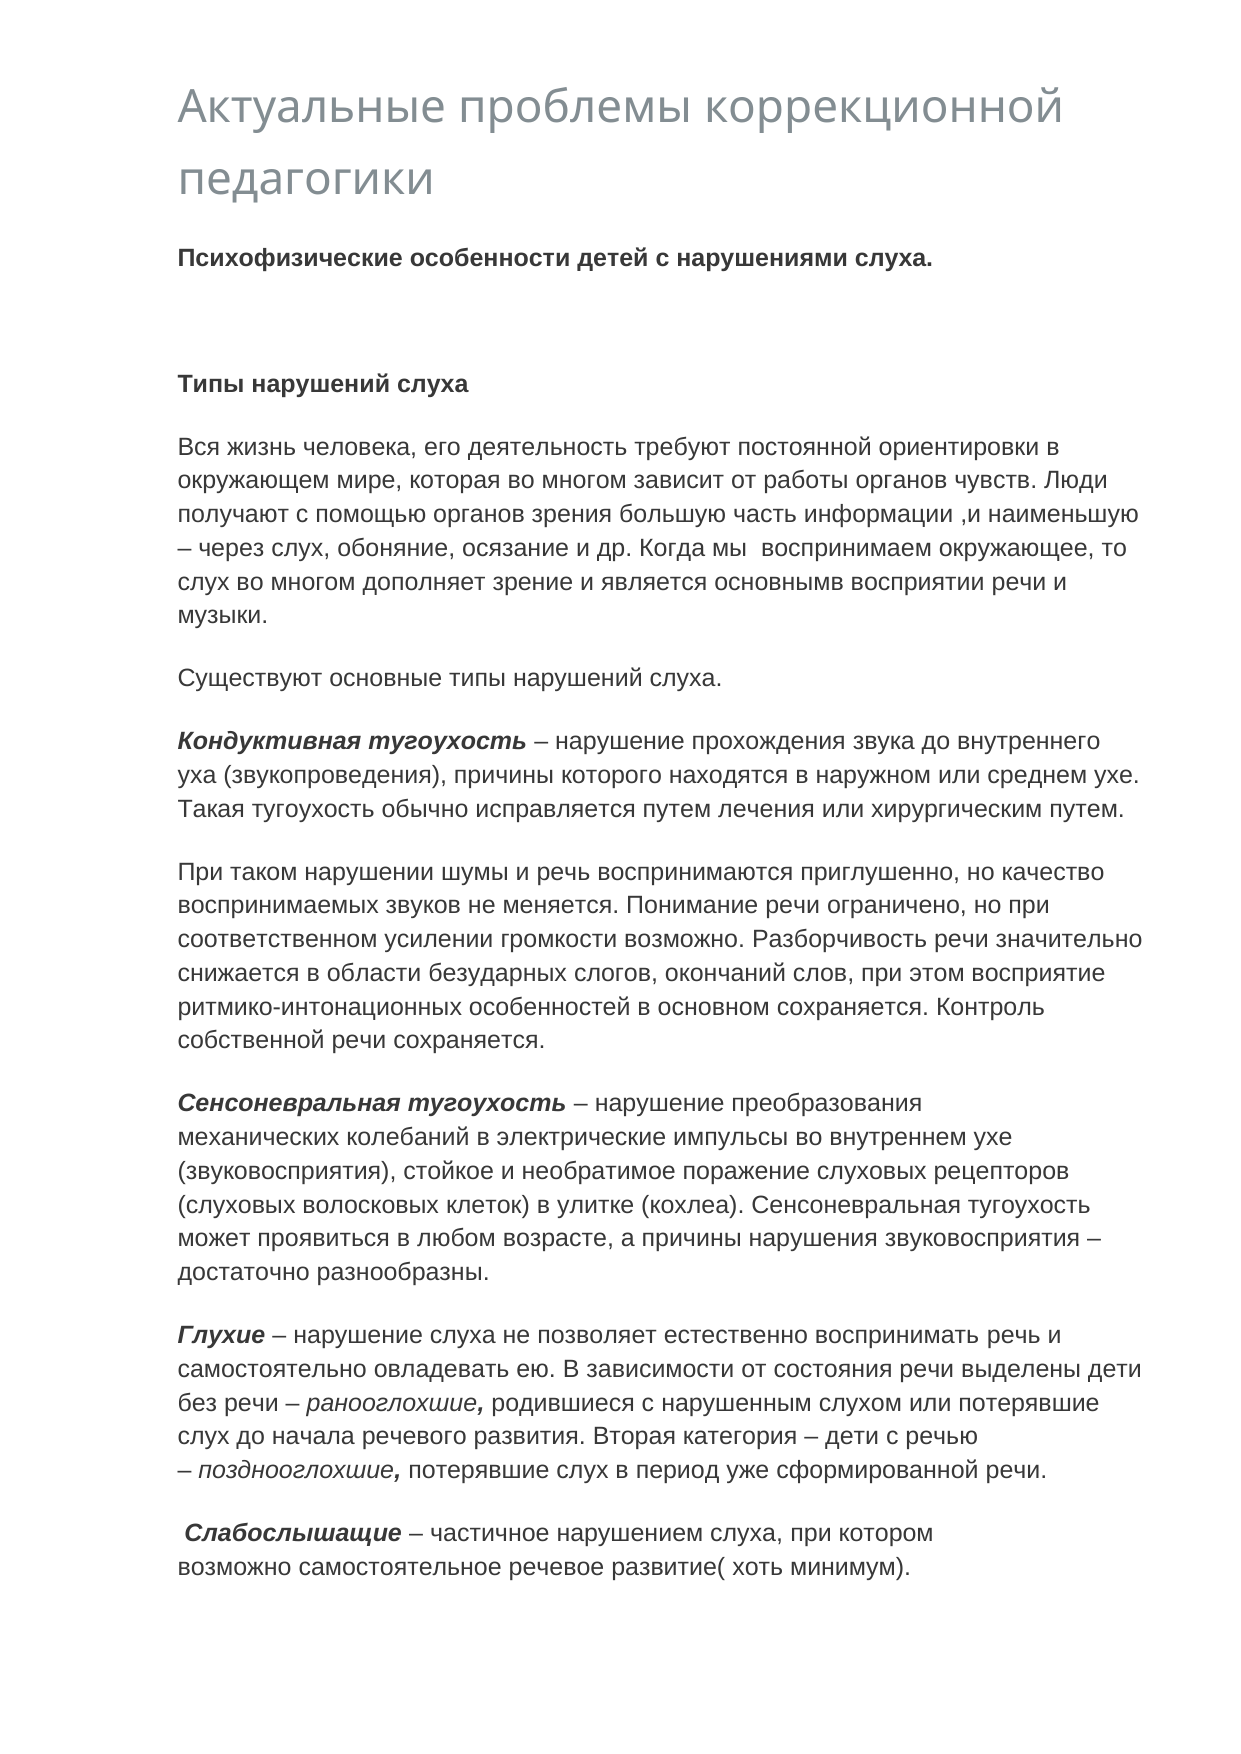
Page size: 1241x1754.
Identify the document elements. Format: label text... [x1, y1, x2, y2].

text Сенсоневральная тугоухость – нарушение преобразования механических колебаний в электрические импульсы во внутреннем ухе (звуковосприятия), стойкое и необратимое поражение слуховых рецепторов (слуховых волосковых клеток) в улитке (кохлеа). Сенсоневральная тугоухость может проявиться в любом возрасте, а причины нарушения звуковосприятия – достаточно разнообразны. [177, 1083, 1152, 1286]
text Глухие – нарушение слуха не позволяет естественно воспринимать речь и самостоятельно овладевать ею. В зависимости от состояния речи выделены дети без речи – ранооглохшие, родившиеся с нарушенным слухом или потерявшие слух до начала речевого развития. Вторая категория – дети с речью – позднооглохшие, потерявшие слух в период уже сформированной речи. [177, 1315, 1152, 1484]
text Кондуктивная тугоухость – нарушение прохождения звука до внутреннего уха (звукопроведения), причины которого находятся в наружном или среднем ухе. Такая тугоухость обычно исправляется путем лечения или хирургическим путем. [177, 721, 1152, 823]
text Типы нарушений слуха [177, 364, 1152, 398]
text Психофизические особенности детей с нарушениями слуха. [177, 238, 1152, 272]
text Актуальные проблемы коррекционной педагогики [177, 74, 1152, 208]
text Вся жизнь человека, его деятельность требуют постоянной ориентировки в окружающем мире, которая во многом зависит от работы органов чувств. Люди получают с помощью органов зрения большую часть информации ,и наименьшую – через слух, обоняние, осязание и др. Когда мы воспринимаем окружающее, то слух во многом дополняет зрение и является основнымв восприятии речи и музыки. [177, 427, 1152, 629]
text При таком нарушении шумы и речь воспринимаются приглушенно, но качество воспринимаемых звуков не меняется. Понимание речи ограничено, но при соответственном усилении громкости возможно. Разборчивость речи значительно снижается в области безударных слогов, окончаний слов, при этом восприятие ритмико-интонационных особенностей в основном сохраняется. Контроль собственной речи сохраняется. [177, 852, 1152, 1054]
text Существуют основные типы нарушений слуха. [177, 658, 1152, 692]
text Слабослышащие – частичное нарушением слуха, при котором возможно самостоятельное речевое развитие( хоть минимум). [177, 1513, 1152, 1581]
